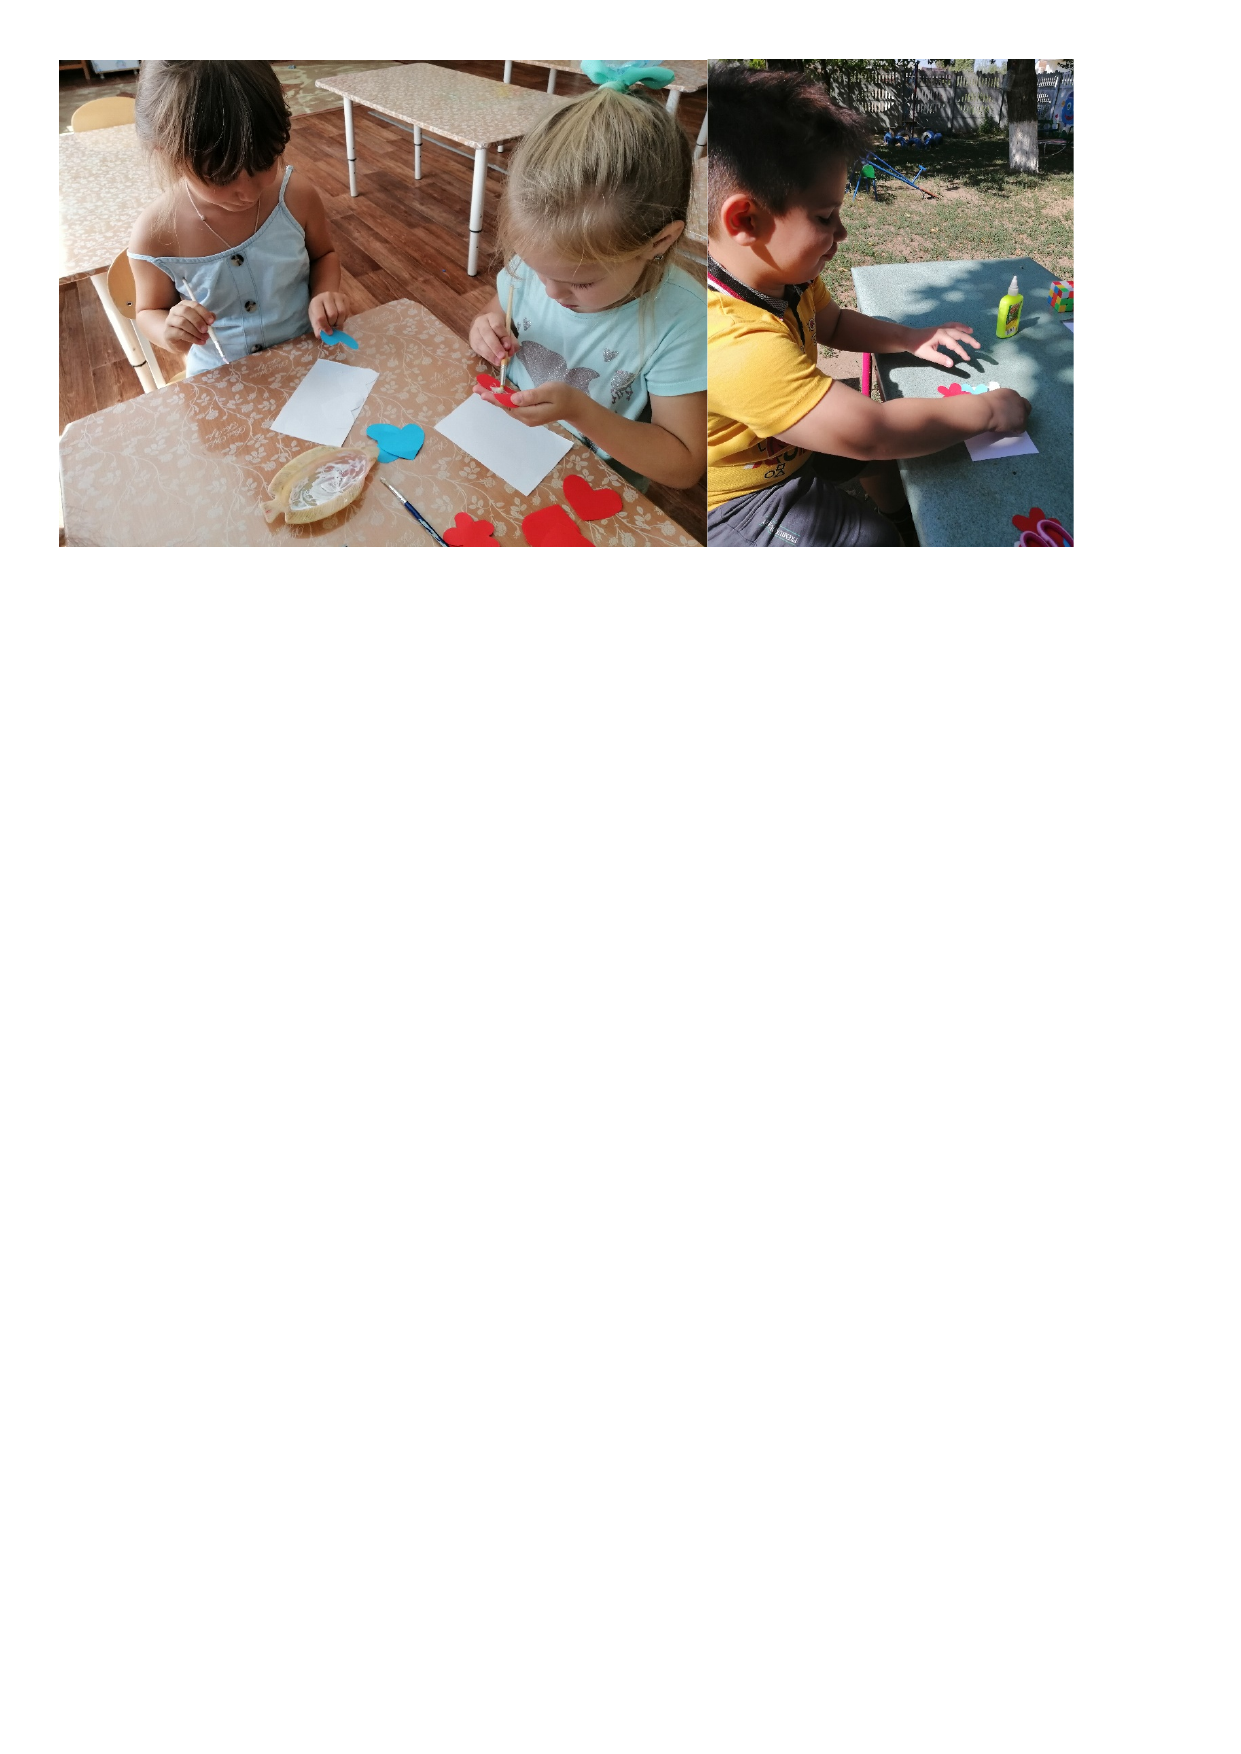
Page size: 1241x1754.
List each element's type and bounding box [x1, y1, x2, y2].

picture [59, 59, 1074, 547]
